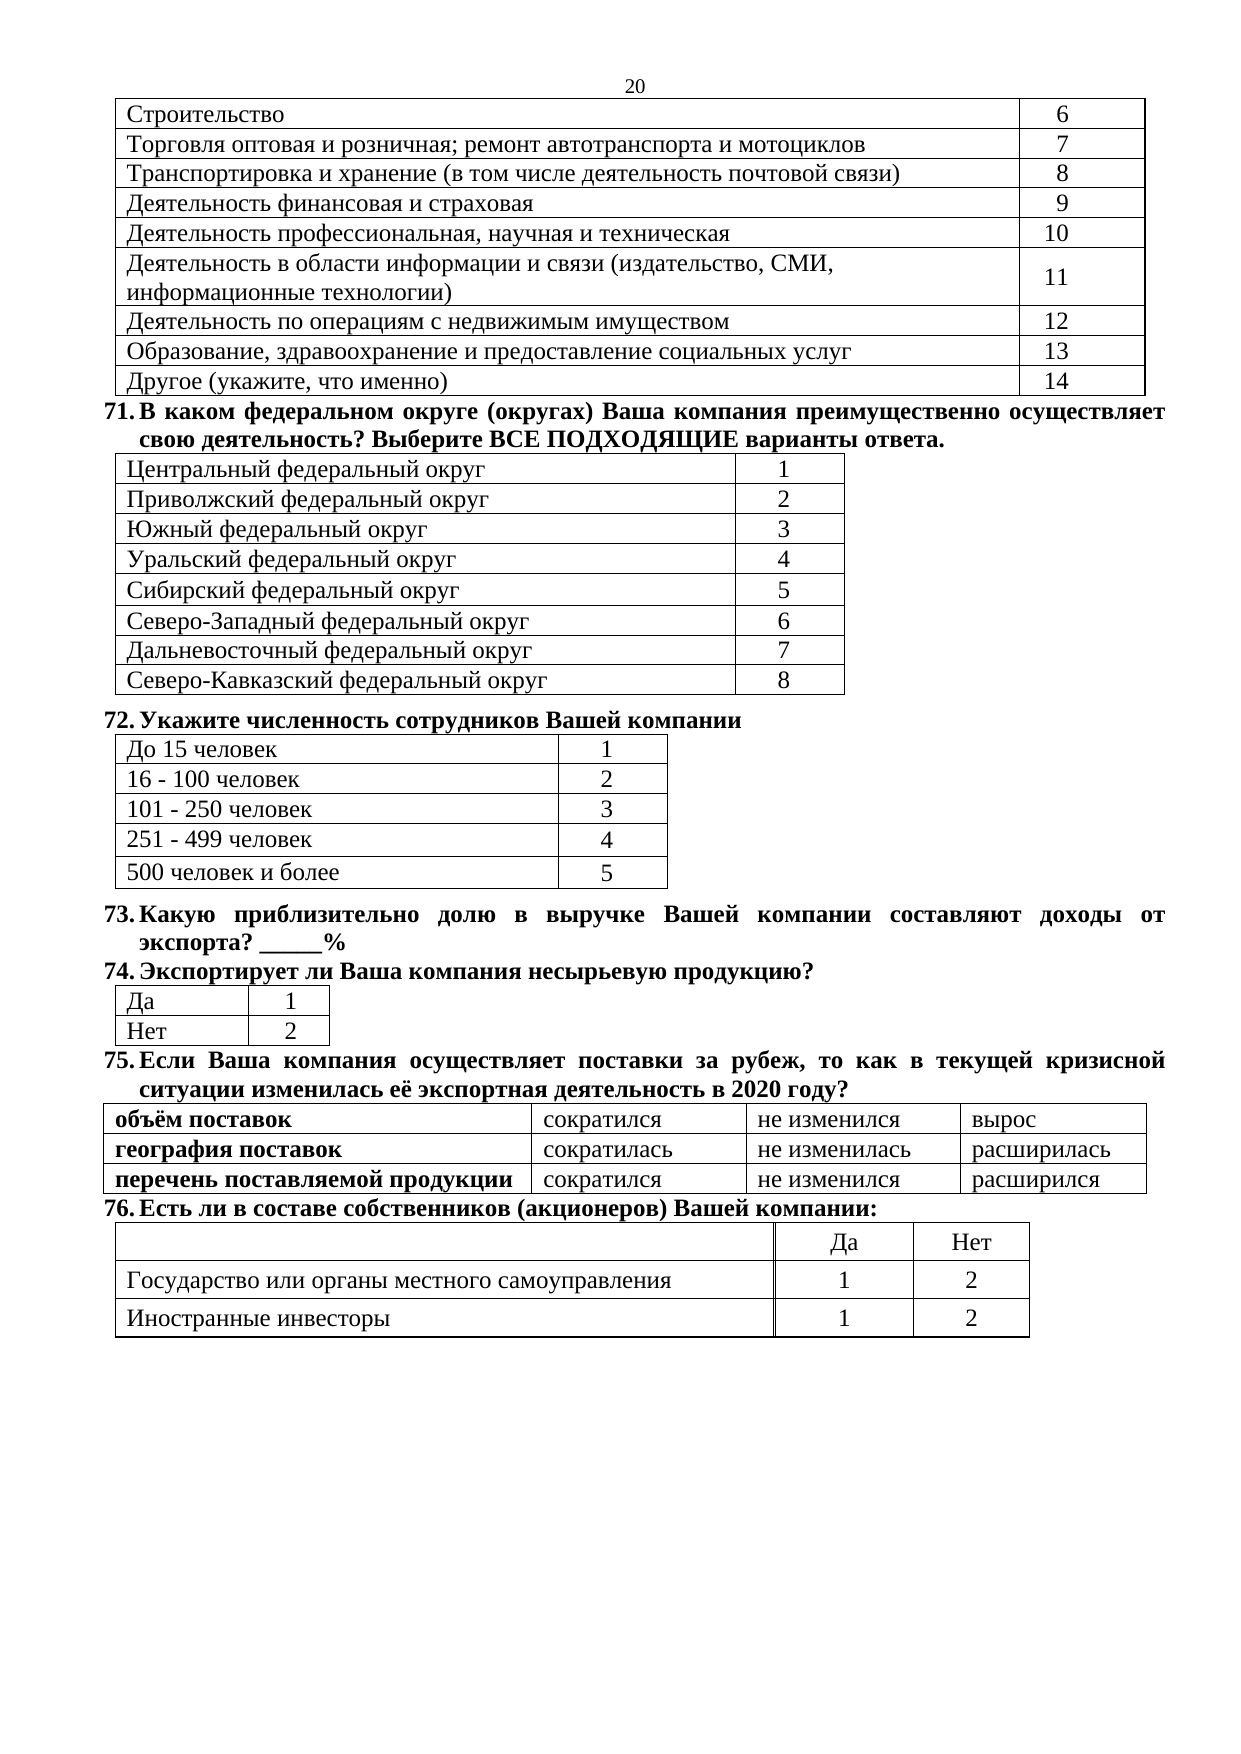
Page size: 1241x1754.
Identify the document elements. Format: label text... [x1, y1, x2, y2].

table_cell 16 - 100 человек [116, 764, 558, 793]
table_cell [736, 665, 844, 694]
table_cell Деятельность в области информации и связи (издательство, СМИ, информационные технологии) [116, 248, 1019, 305]
table_cell Приволжский федеральный округ [116, 484, 735, 513]
table_cell Строительство [116, 99, 1019, 128]
table_cell Деятельность по операциям с недвижимым имуществом [116, 306, 1019, 335]
table_cell Деятельность финансовая и страховая [116, 188, 1019, 217]
table_cell [1020, 159, 1144, 187]
table_header Центральный федеральный округ [116, 454, 735, 483]
table_cell сократилась [532, 1134, 746, 1163]
table_cell расширилась [961, 1134, 1146, 1163]
table_cell Южный федеральный округ [116, 514, 735, 543]
table_cell Другое (укажите, что именно) [116, 366, 1019, 395]
table_header [736, 454, 844, 483]
table_cell [559, 824, 667, 856]
table_cell Торговля оптовая и розничная; ремонт автотранспорта и мотоциклов [116, 129, 1019, 157]
table_cell 2 [914, 1299, 1029, 1336]
list Экспортирует ли Ваша компания несырьевую продукцию? [103, 956, 1166, 985]
table_cell Деятельность профессиональная, научная и техническая [116, 218, 1019, 247]
table_cell расширился [961, 1164, 1146, 1192]
table_header [559, 735, 667, 763]
table_header не изменился [747, 1104, 960, 1133]
table_cell [736, 636, 844, 664]
table_cell не изменился [747, 1164, 960, 1192]
table_cell Государство или органы местного самоуправления [116, 1261, 773, 1298]
table_cell 251 - 499 человек [116, 824, 558, 856]
table_cell Образование, здравоохранение и предоставление социальных услуг [116, 336, 1019, 365]
table_cell Иностранные инвесторы [116, 1299, 773, 1336]
list В каком федеральном округе (округах) Ваша компания преимущественно осуществляет свою деятельность? Выберите ВСЕ ПОДХОДЯЩИЕ варианты ответа. [103, 396, 1166, 453]
table_cell 2 [914, 1261, 1029, 1298]
table_cell [1020, 366, 1144, 395]
table_cell Северо-Западный федеральный округ [116, 606, 735, 634]
table_cell география поставок [104, 1134, 531, 1163]
list Укажите численность сотрудников Вашей компании [103, 705, 1166, 733]
table_cell перечень поставляемой продукции [104, 1164, 531, 1192]
table_header Да [116, 986, 248, 1015]
table_cell Транспортировка и хранение (в том числе деятельность почтовой связи) [116, 159, 1019, 187]
table_cell Северо-Кавказский федеральный округ [116, 665, 735, 694]
table_cell сократился [532, 1164, 746, 1192]
table_header вырос [961, 1104, 1146, 1133]
table_cell [736, 544, 844, 572]
table_cell Сибирский федеральный округ [116, 574, 735, 605]
table_header [116, 1223, 773, 1260]
table_cell [559, 764, 667, 793]
table_cell 1 [776, 1299, 913, 1336]
table_header Да [776, 1223, 913, 1260]
table_cell [1020, 188, 1144, 217]
table_cell [1020, 306, 1144, 335]
table_cell [1020, 336, 1144, 365]
table_cell 500 человек и более [116, 857, 558, 888]
table_cell [1020, 218, 1144, 247]
table_cell [1020, 99, 1144, 128]
table_cell Уральский федеральный округ [116, 544, 735, 572]
list Какую приблизительно долю в выручке Вашей компании составляют доходы от экспорта? _____% [103, 899, 1166, 956]
table_cell [559, 857, 667, 888]
table_cell [736, 606, 844, 634]
table_cell не изменилась [747, 1134, 960, 1163]
list Есть ли в составе собственников (акционеров) Вашей компании: [103, 1193, 1166, 1222]
table_cell 1 [776, 1261, 913, 1298]
table_cell Дальневосточный федеральный округ [116, 636, 735, 664]
table_cell 101 - 250 человек [116, 794, 558, 823]
list Если Ваша компания осуществляет поставки за рубеж, то как в текущей кризисной ситуации изменилась её экспортная деятельность в 2020 году? [103, 1046, 1166, 1103]
table_cell [1020, 248, 1144, 305]
table_cell [1020, 129, 1144, 157]
table_header Нет [914, 1223, 1029, 1260]
table_cell [559, 794, 667, 823]
table_header сократился [532, 1104, 746, 1133]
table_cell [249, 1016, 329, 1044]
table_header объём поставок [104, 1104, 531, 1133]
table_cell Нет [116, 1016, 248, 1044]
table_header [249, 986, 329, 1015]
table_header До 15 человек [116, 735, 558, 763]
table_cell [736, 484, 844, 513]
table_cell [736, 574, 844, 605]
table_cell [736, 514, 844, 543]
